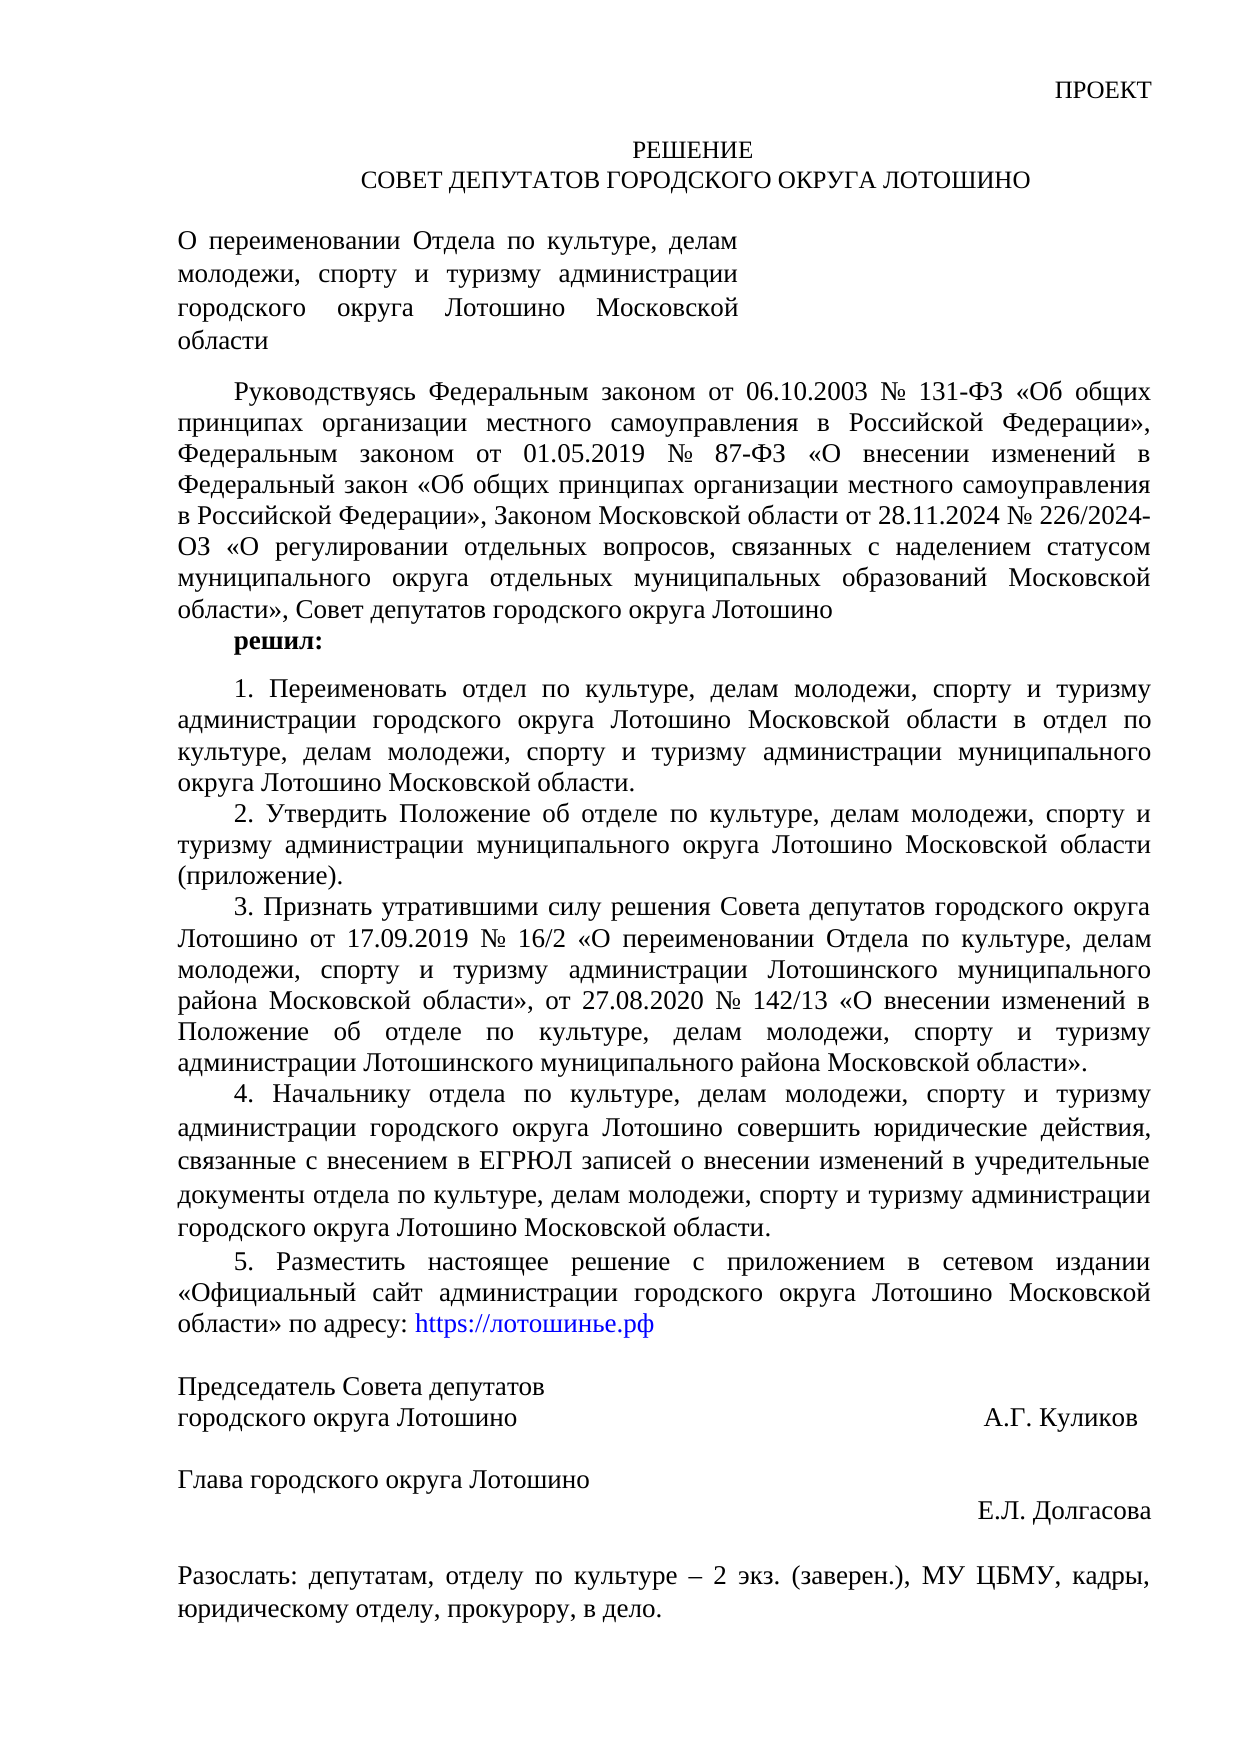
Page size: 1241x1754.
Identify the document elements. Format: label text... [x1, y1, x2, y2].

text Руководствуясь Федеральным законом от 06.10.2003 № 131-ФЗ «Об общих принципах организации местного самоуправления в Российской Федерации», Федеральным законом от 01.05.2019 № 87-ФЗ «О внесении изменений в Федеральный закон «Об общих принципах организации местного самоуправления в Российской Федерации», Законом Московской области от 28.11.2024 № 226/2024-ОЗ «О регулировании отдельных вопросов, связанных с наделением статусом муниципального округа отдельных муниципальных образований Московской области», Совет депутатов городского округа Лотошино [177, 375, 1152, 624]
text 5. Разместить настоящее решение с приложением в сетевом издании «Официальный сайт администрации городского округа Лотошино Московской области» по адресу: https://лотошинье.рф [177, 1245, 1152, 1338]
text 1. Переименовать отдел по культуре, делам молодежи, спорту и туризму администрации городского округа Лотошино Московской области в отдел по культуре, делам молодежи, спорту и туризму администрации муниципального округа Лотошино Московской области. [177, 672, 1152, 797]
text О переименовании Отдела по культуре, делам молодежи, спорту и туризму администрации городского округа Лотошино Московской области [177, 224, 738, 356]
text Глава городского округа Лотошино [177, 1463, 1152, 1494]
text Председатель Совета депутатов [177, 1370, 1152, 1401]
text Разослать: депутатам, отделу по культуре – 2 экз. (заверен.), МУ ЦБМУ, кадры, юридическому отделу, прокурору, в дело. [177, 1559, 1152, 1624]
text городского округа Лотошино А.Г. Куликов [177, 1401, 1152, 1432]
text 2. Утвердить Положение об отделе по культуре, делам молодежи, спорту и туризму администрации муниципального округа Лотошино Московской области (приложение). [177, 797, 1152, 891]
text СОВЕТ ДЕПУТАТОВ ГОРОДСКОГО ОКРУГА ЛОТОШИНО [177, 164, 1152, 194]
text 4. Начальнику отдела по культуре, делам молодежи, спорту и туризму администрации городского округа Лотошино совершить юридические действия, связанные с внесением в ЕГРЮЛ записей о внесении изменений в учредительные документы отдела по культуре, делам молодежи, спорту и туризму администрации городского округа Лотошино Московской области. [177, 1077, 1152, 1243]
text 3. Признать утратившими силу решения Совета депутатов городского округа Лотошино от 17.09.2019 № 16/2 «О переименовании Отдела по культуре, делам молодежи, спорту и туризму администрации Лотошинского муниципального района Московской области», от 27.08.2020 № 142/13 «О внесении изменений в Положение об отделе по культуре, делам молодежи, спорту и туризму администрации Лотошинского муниципального района Московской области». [177, 891, 1152, 1077]
text ПРОЕКТ [177, 74, 1152, 104]
text РЕШЕНИЕ [177, 134, 1152, 164]
text решил: [177, 624, 1152, 655]
text Е.Л. Долгасова [177, 1494, 1152, 1525]
